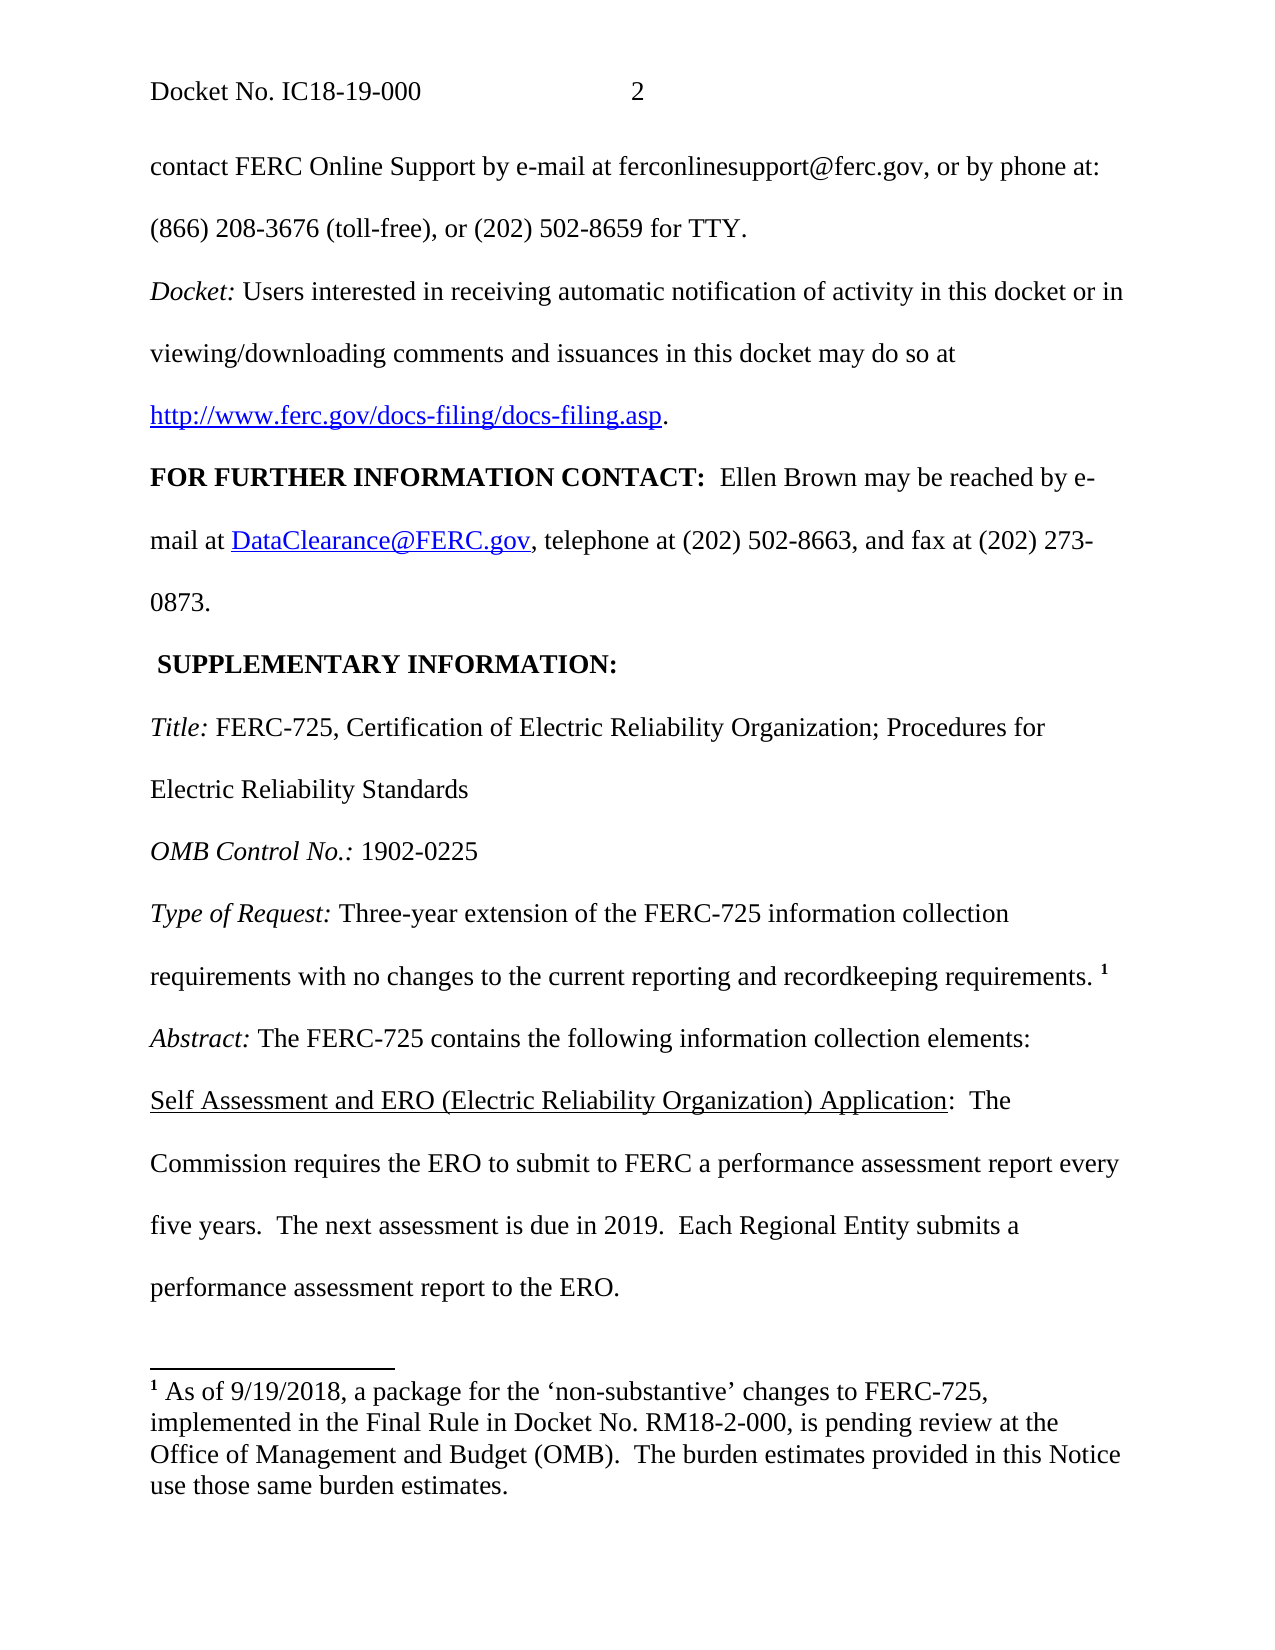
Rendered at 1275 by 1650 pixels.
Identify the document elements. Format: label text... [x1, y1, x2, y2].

text Type of Request: Three-year extension of the FERC-725 information collection requirements with no changes to the current reporting and recordkeeping requirements. [150, 897, 1125, 991]
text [150, 150, 1125, 243]
text OMB Control No.: 1902-0225 [150, 835, 1125, 866]
text Title: FERC-725, Certification of Electric Reliability Organization; Procedures for Electric Reliability Standards [150, 711, 1125, 804]
text SUPPLEMENTARY INFORMATION: [150, 648, 1125, 679]
text Self Assessment and ERO (Electric Reliability Organization) Application: The Commission requires the ERO to submit to FERC a performance assessment report every five years. The next assessment is due in 2019. Each Regional Entity submits a performance assessment report to the ERO. [150, 1084, 1125, 1302]
text Abstract: The FERC-725 contains the following information collection elements: [150, 1022, 1125, 1053]
text Docket: Users interested in receiving automatic notification of activity in this docket or in viewing/downloading comments and issuances in this docket may do so at http://www.ferc.gov/docs-filing/docs-filing.asp. [150, 274, 1125, 430]
text FOR FURTHER INFORMATION CONTACT: Ellen Brown may be reached by e-mail at DataClearance@FERC.gov, telephone at (202) 502-8663, and fax at (202) 273-0873. [150, 461, 1125, 617]
